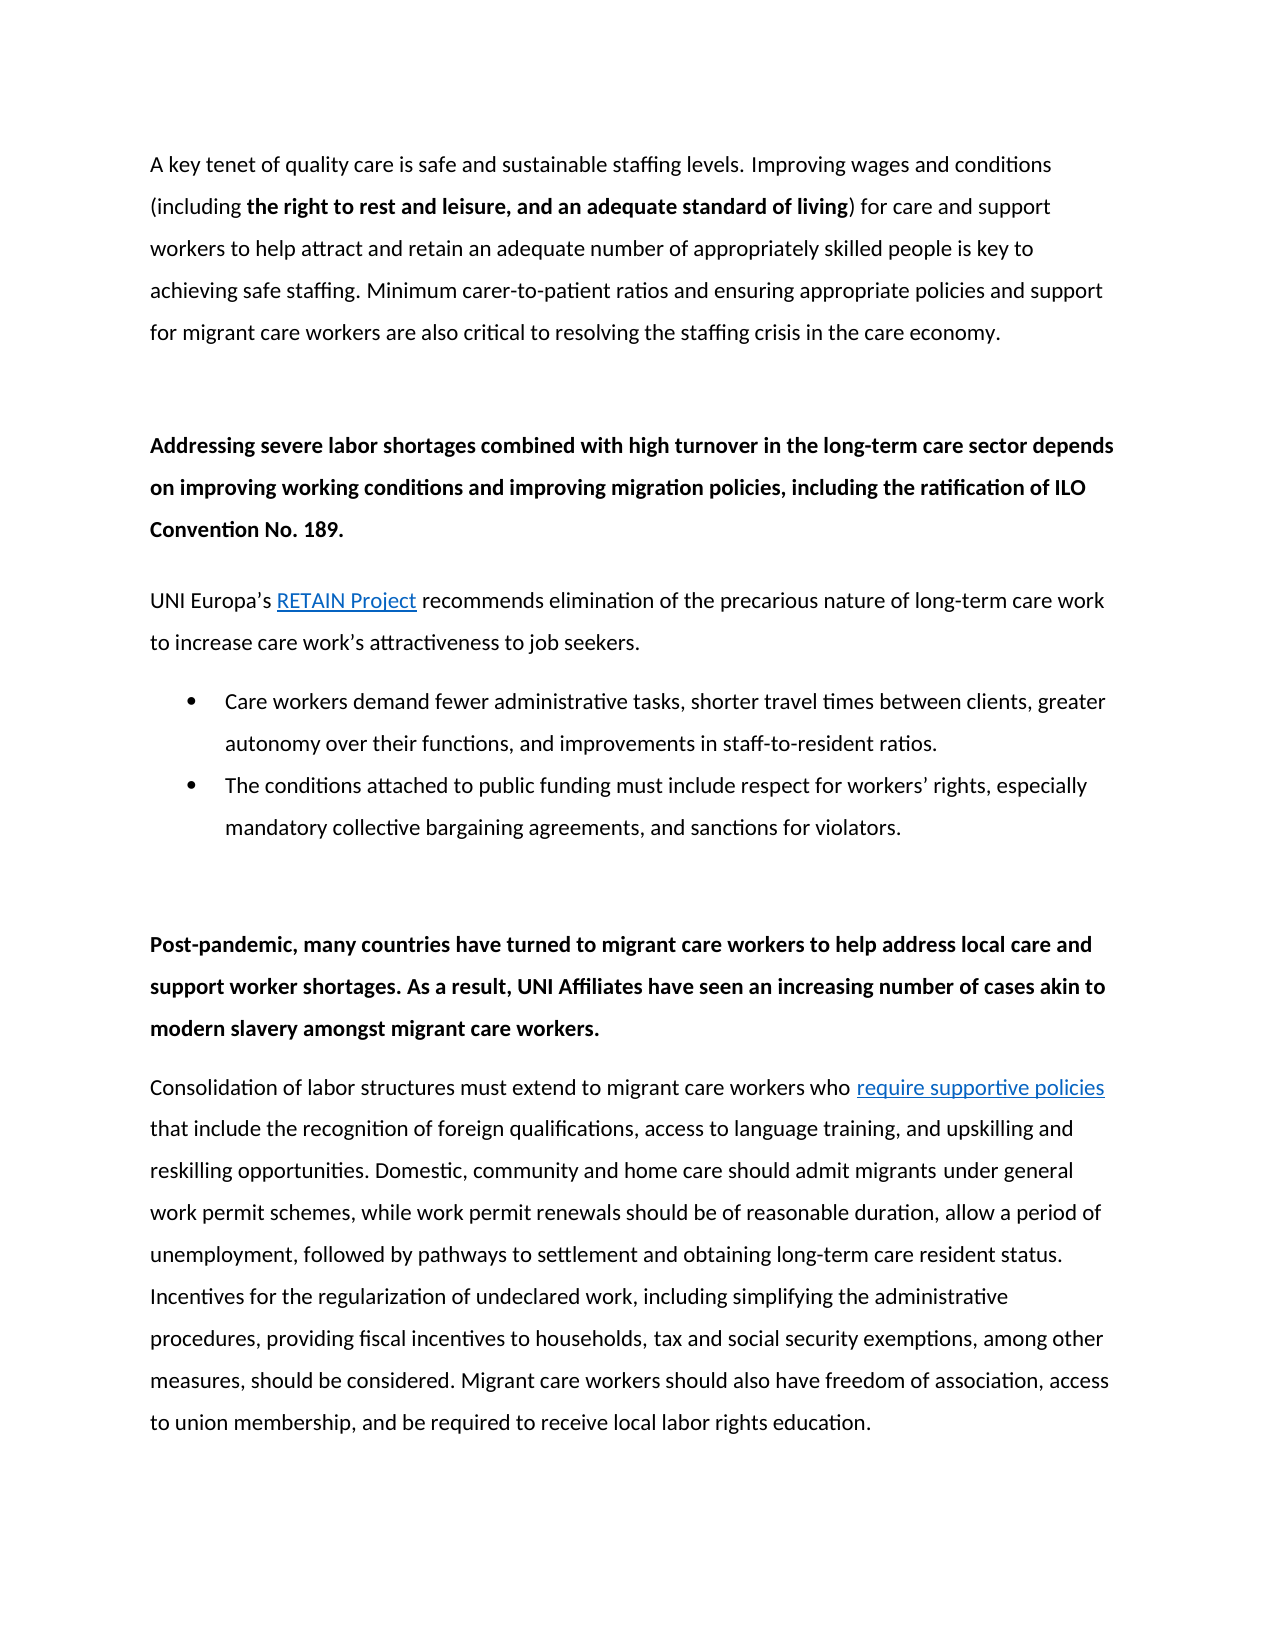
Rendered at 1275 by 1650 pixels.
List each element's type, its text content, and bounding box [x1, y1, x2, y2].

text A key tenet of quality care is safe and sustainable staffing levels. Improving wages and conditions (including the right to rest and leisure, and an adequate standard of living) for care and support workers to help attract and retain an adequate number of appropriately skilled people is key to achieving safe staffing. Minimum carer-to-patient ratios and ensuring appropriate policies and support for migrant care workers are also critical to resolving the staffing crisis in the care economy. [150, 150, 1125, 346]
text Addressing severe labor shortages combined with high turnover in the long-term care sector depends on improving working conditions and improving migration policies, including the ratification of ILO Convention No. 189. [150, 431, 1125, 543]
text Post-pandemic, many countries have turned to migrant care workers to help address local care and support worker shortages. As a result, UNI Affiliates have seen an increasing number of cases akin to modern slavery amongst migrant care workers. [150, 930, 1125, 1042]
list Care workers demand fewer administrative tasks, shorter travel times between clients, greater autonomy over their functions, and improvements in staff-to-resident ratios. [187, 687, 1125, 757]
text UNI Europa’s RETAIN Project recommends elimination of the precarious nature of long-term care work to increase care work’s attractiveness to job seekers. [150, 586, 1125, 656]
list The conditions attached to public funding must include respect for workers’ rights, especially mandatory collective bargaining agreements, and sanctions for violators. [187, 771, 1125, 841]
text Consolidation of labor structures must extend to migrant care workers who require supportive policies that include the recognition of foreign qualifications, access to language training, and upskilling and reskilling opportunities. Domestic, community and home care should admit migrants under general work permit schemes, while work permit renewals should be of reasonable duration, allow a period of unemployment, followed by pathways to settlement and obtaining long-term care resident status. Incentives for the regularization of undeclared work, including simplifying the administrative procedures, providing fiscal incentives to households, tax and social security exemptions, among other measures, should be considered. Migrant care workers should also have freedom of association, access to union membership, and be required to receive local labor rights education. [150, 1073, 1125, 1436]
